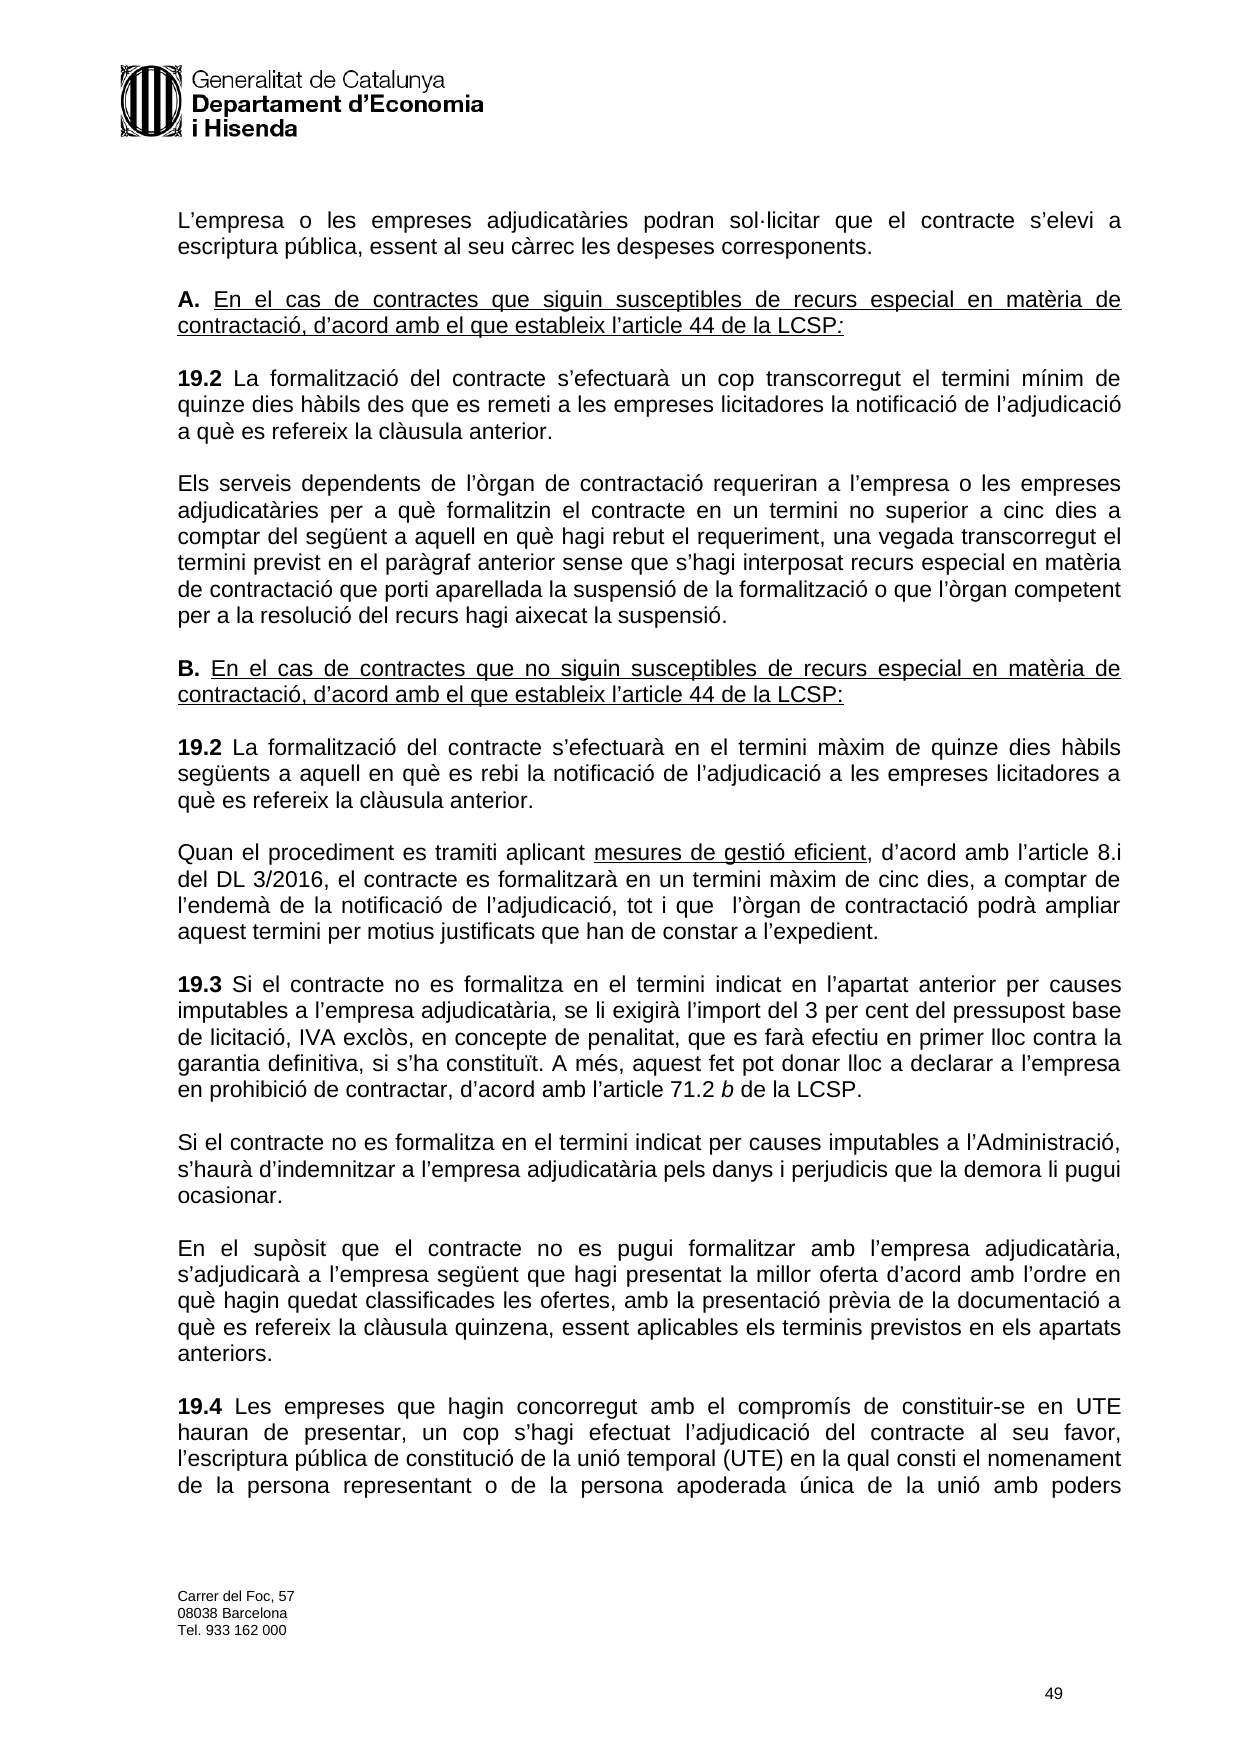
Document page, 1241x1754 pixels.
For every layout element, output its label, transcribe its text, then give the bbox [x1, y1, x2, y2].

text Els serveis dependents de l’òrgan de contractació requeriran a l’empresa o les empreses adjudicatàries per a què formalitzin el contracte en un termini no superior a cinc dies a comptar del següent a aquell en què hagi rebut el requeriment, una vegada transcorregut el termini previst en el paràgraf anterior sense que s’hagi interposat recurs especial en matèria de contractació que porti aparellada la suspensió de la formalització o que l’òrgan competent per a la resolució del recurs hagi aixecat la suspensió. [177, 470, 1122, 628]
text 19.2 La formalització del contracte s’efectuarà un cop transcorregut el termini mínim de quinze dies hàbils des que es remeti a les empreses licitadores la notificació de l’adjudicació a què es refereix la clàusula anterior. [177, 365, 1122, 444]
text 19.2 La formalització del contracte s’efectuarà en el termini màxim de quinze dies hàbils següents a aquell en què es rebi la notificació de l’adjudicació a les empreses licitadores a què es refereix la clàusula anterior. [177, 734, 1122, 813]
text B. En el cas de contractes que no siguin susceptibles de recurs especial en matèria de contractació, d’acord amb el que estableix l’article 44 de la LCSP: [177, 655, 1122, 707]
picture [118, 65, 486, 142]
text En el supòsit que el contracte no es pugui formalitzar amb l’empresa adjudicatària, s’adjudicarà a l’empresa següent que hagi presentat la millor oferta d’acord amb l’ordre en què hagin quedat classificades les ofertes, amb la presentació prèvia de la documentació a què es refereix la clàusula quinzena, essent aplicables els terminis previstos en els apartats anteriors. [177, 1234, 1122, 1366]
text 19.3 Si el contracte no es formalitza en el termini indicat en l’apartat anterior per causes imputables a l’empresa adjudicatària, se li exigirà l’import del 3 per cent del pressupost base de licitació, IVA exclòs, en concepte de penalitat, que es farà efectiu en primer lloc contra la garantia definitiva, si s’ha constituït. A més, aquest fet pot donar lloc a declarar a l’empresa en prohibició de contractar, d’acord amb l’article 71.2 b de la LCSP. [177, 971, 1122, 1103]
text A. En el cas de contractes que siguin susceptibles de recurs especial en matèria de contractació, d’acord amb el que estableix l’article 44 de la LCSP: [177, 286, 1122, 338]
text L’empresa o les empreses adjudicatàries podran sol·licitar que el contracte s’elevi a escriptura pública, essent al seu càrrec les despeses corresponents. [177, 207, 1122, 259]
text Si el contracte no es formalitza en el termini indicat per causes imputables a l’Administració, s’haurà d’indemnitzar a l’empresa adjudicatària pels danys i perjudicis que la demora li pugui ocasionar. [177, 1129, 1122, 1208]
text Quan el procediment es tramiti aplicant mesures de gestió eficient, d’acord amb l’article 8.i del DL 3/2016, el contracte es formalitzarà en un termini màxim de cinc dies, a comptar de l’endemà de la notificació de l’adjudicació, tot i que l’òrgan de contractació podrà ampliar aquest termini per motius justificats que han de constar a l’expedient. [177, 839, 1122, 945]
